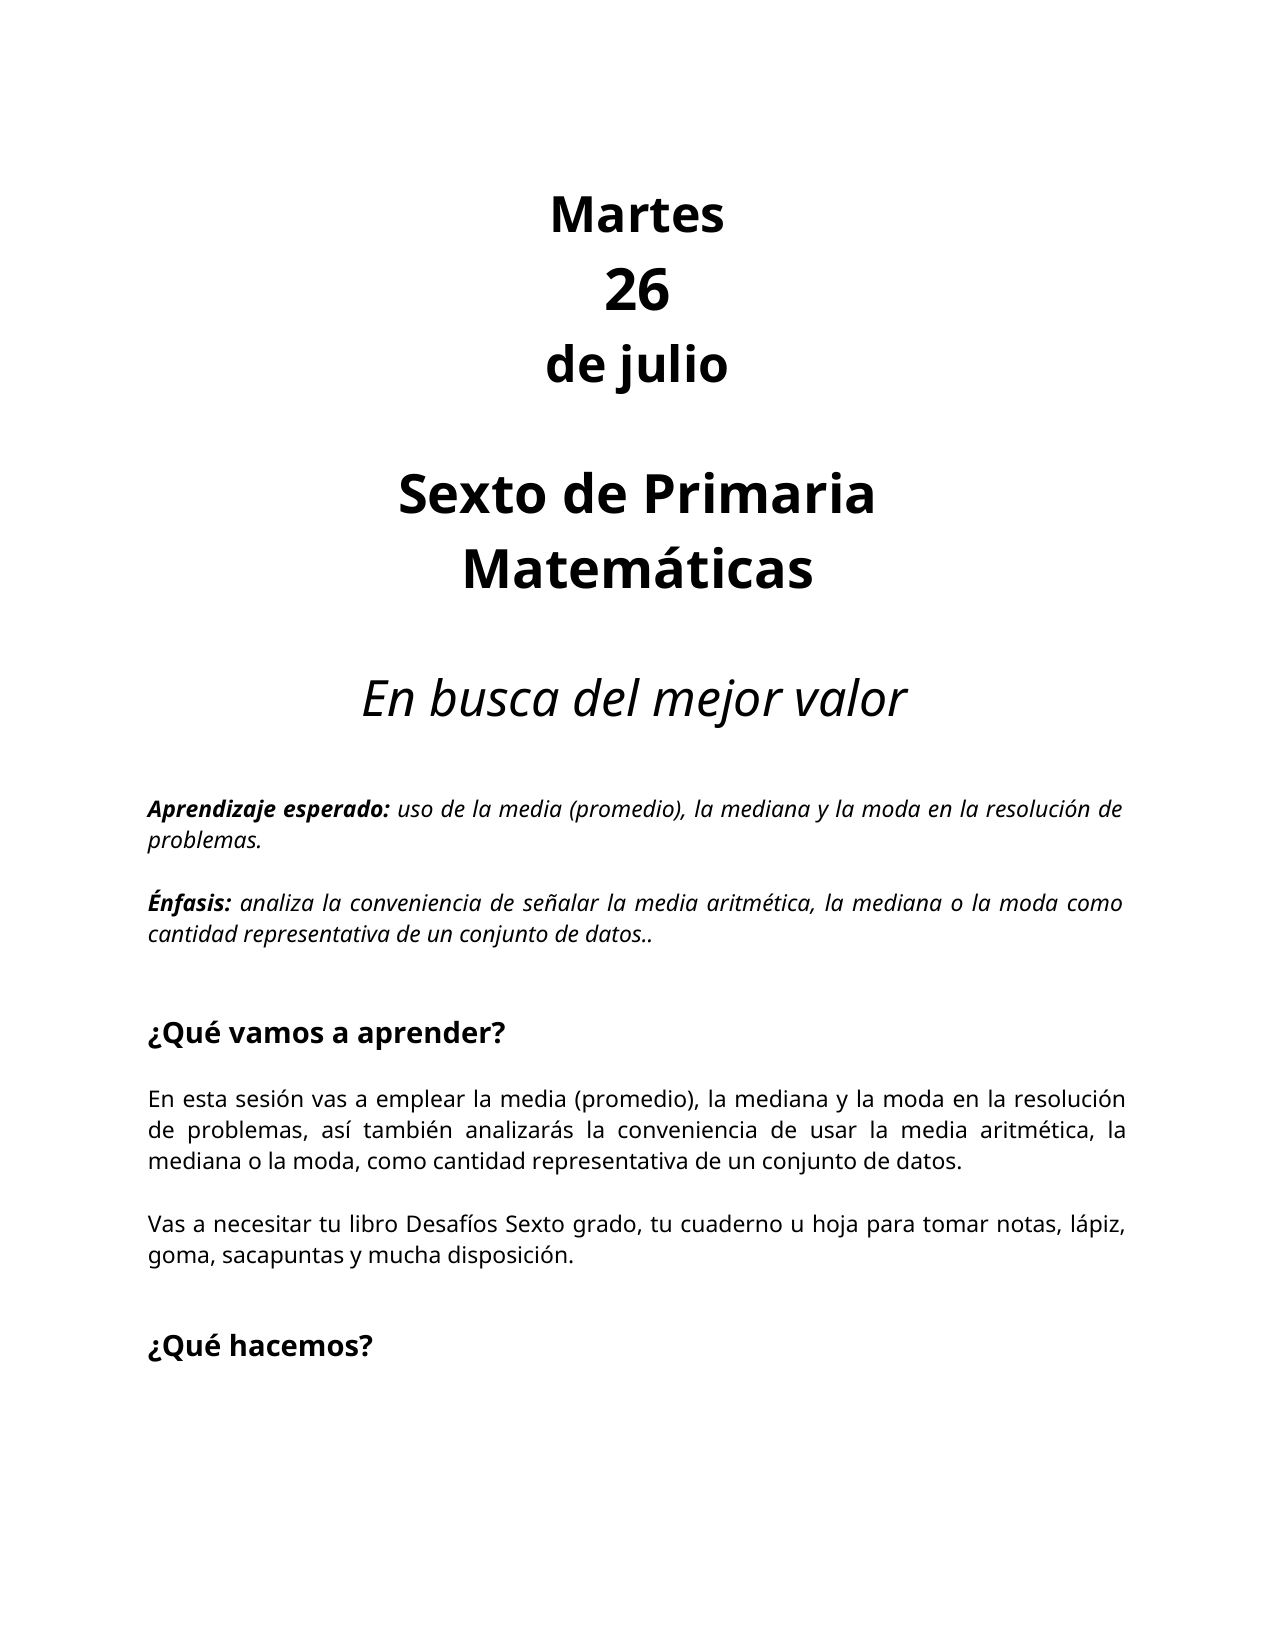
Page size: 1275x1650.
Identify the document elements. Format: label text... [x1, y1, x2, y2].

text ¿Qué hacemos? [148, 1326, 1127, 1365]
text Énfasis: analiza la conveniencia de señalar la media aritmética, la mediana o la moda como cantidad representativa de un conjunto de datos.. [148, 887, 1127, 949]
text Matemáticas [148, 529, 1127, 604]
text En busca del mejor valor [148, 661, 1127, 731]
text Vas a necesitar tu libro Desafíos Sexto grado, tu cuaderno u hoja para tomar notas, lápiz, goma, sacapuntas y mucha disposición. [148, 1208, 1127, 1270]
text Aprendizaje esperado: uso de la media (promedio), la mediana y la moda en la resolución de problemas. [148, 793, 1127, 856]
text Sexto de Primaria [148, 454, 1127, 529]
text Martes [148, 177, 1127, 247]
text 26 [148, 247, 1127, 328]
text de julio [148, 328, 1127, 397]
text En esta sesión vas a emplear la media (promedio), la mediana y la moda en la resolución de problemas, así también analizarás la conveniencia de usar la media aritmética, la mediana o la moda, como cantidad representativa de un conjunto de datos. [148, 1083, 1127, 1177]
text ¿Qué vamos a aprender? [148, 1012, 1127, 1052]
